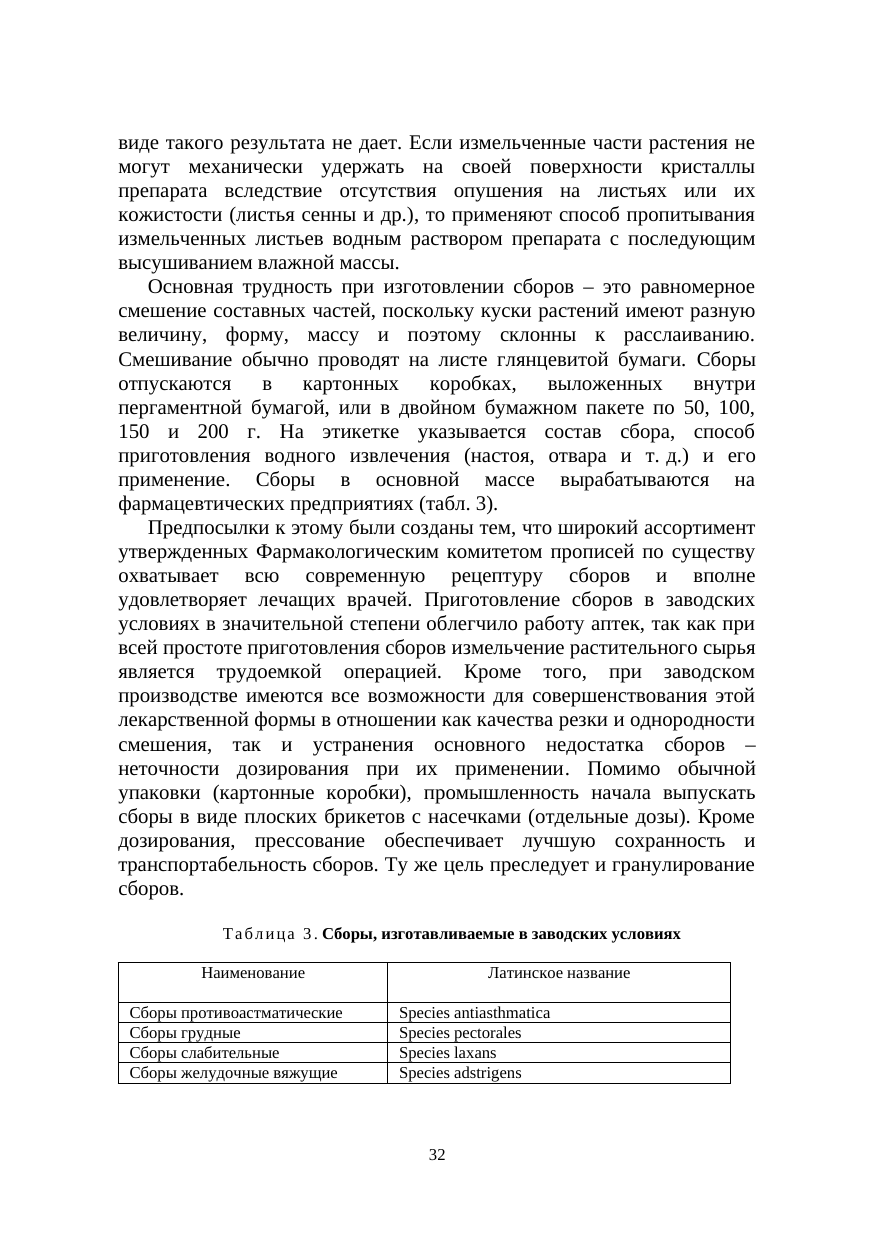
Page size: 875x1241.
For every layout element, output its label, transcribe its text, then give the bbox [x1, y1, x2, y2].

table_cell Сборы грудные [119, 1023, 387, 1042]
table_cell Species adstrigens [388, 1063, 730, 1082]
table_cell Сборы противоастматические [119, 1003, 387, 1022]
table_cell Species laxans [388, 1043, 730, 1062]
table_header Латинское название [388, 963, 730, 1002]
text Основная трудность при изготовлении сборов – это равномерное смешение составных частей, поскольку куски растений имеют разную величину, форму, массу и поэтому склонны к расслаиванию. Смешивание обычно проводят на листе глянцевитой бумаги. Сборы отпускаются в картонных коробках, выложенных внутри пергаментной бумагой, или в двойном бумажном пакете по 50, 100, 150 и . На этикетке указывается состав сбора, способ приготовления водного извлечения (настоя, отвара и т. д.) и его применение. Сборы в основной массе вырабатываются на фармацевтических предприятиях (табл. 3). [118, 274, 756, 515]
text Предпосылки к этому были созданы тем, что широкий ассортимент утвержденных Фармакологическим комитетом прописей по существу охватывает всю современную рецептуру сборов и вполне удовлетворяет лечащих врачей. Приготовление сборов в заводских условиях в значительной степени облегчило работу аптек, так как при всей простоте приготовления сборов измельчение растительного сырья является трудоемкой операцией. Кроме того, при заводском производстве имеются все возможности для совершенствования этой лекарственной формы в отношении как качества резки и однородности смешения, так и устранения основного недостатка сборов – неточности дозирования при их применении. Помимо обычной упаковки (картонные коробки), промышленность начала выпускать сборы в виде плоских брикетов с насечками (отдельные дозы). Кроме дозирования, прессование обеспечивает лучшую сохранность и транспортабельность сборов. Ту же цель преследует и гранулирование сборов. [118, 515, 756, 900]
table_cell Сборы желудочные вяжущие [119, 1063, 387, 1082]
table_cell Species pectorales [388, 1023, 730, 1042]
table_cell Species antiasthmatica [388, 1003, 730, 1022]
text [118, 130, 756, 274]
subtitle Таблица 3. Сборы, изготавливаемые в заводских условиях [118, 924, 756, 943]
table_header Наименование [119, 963, 387, 1002]
table_cell Сборы слабительные [119, 1043, 387, 1062]
